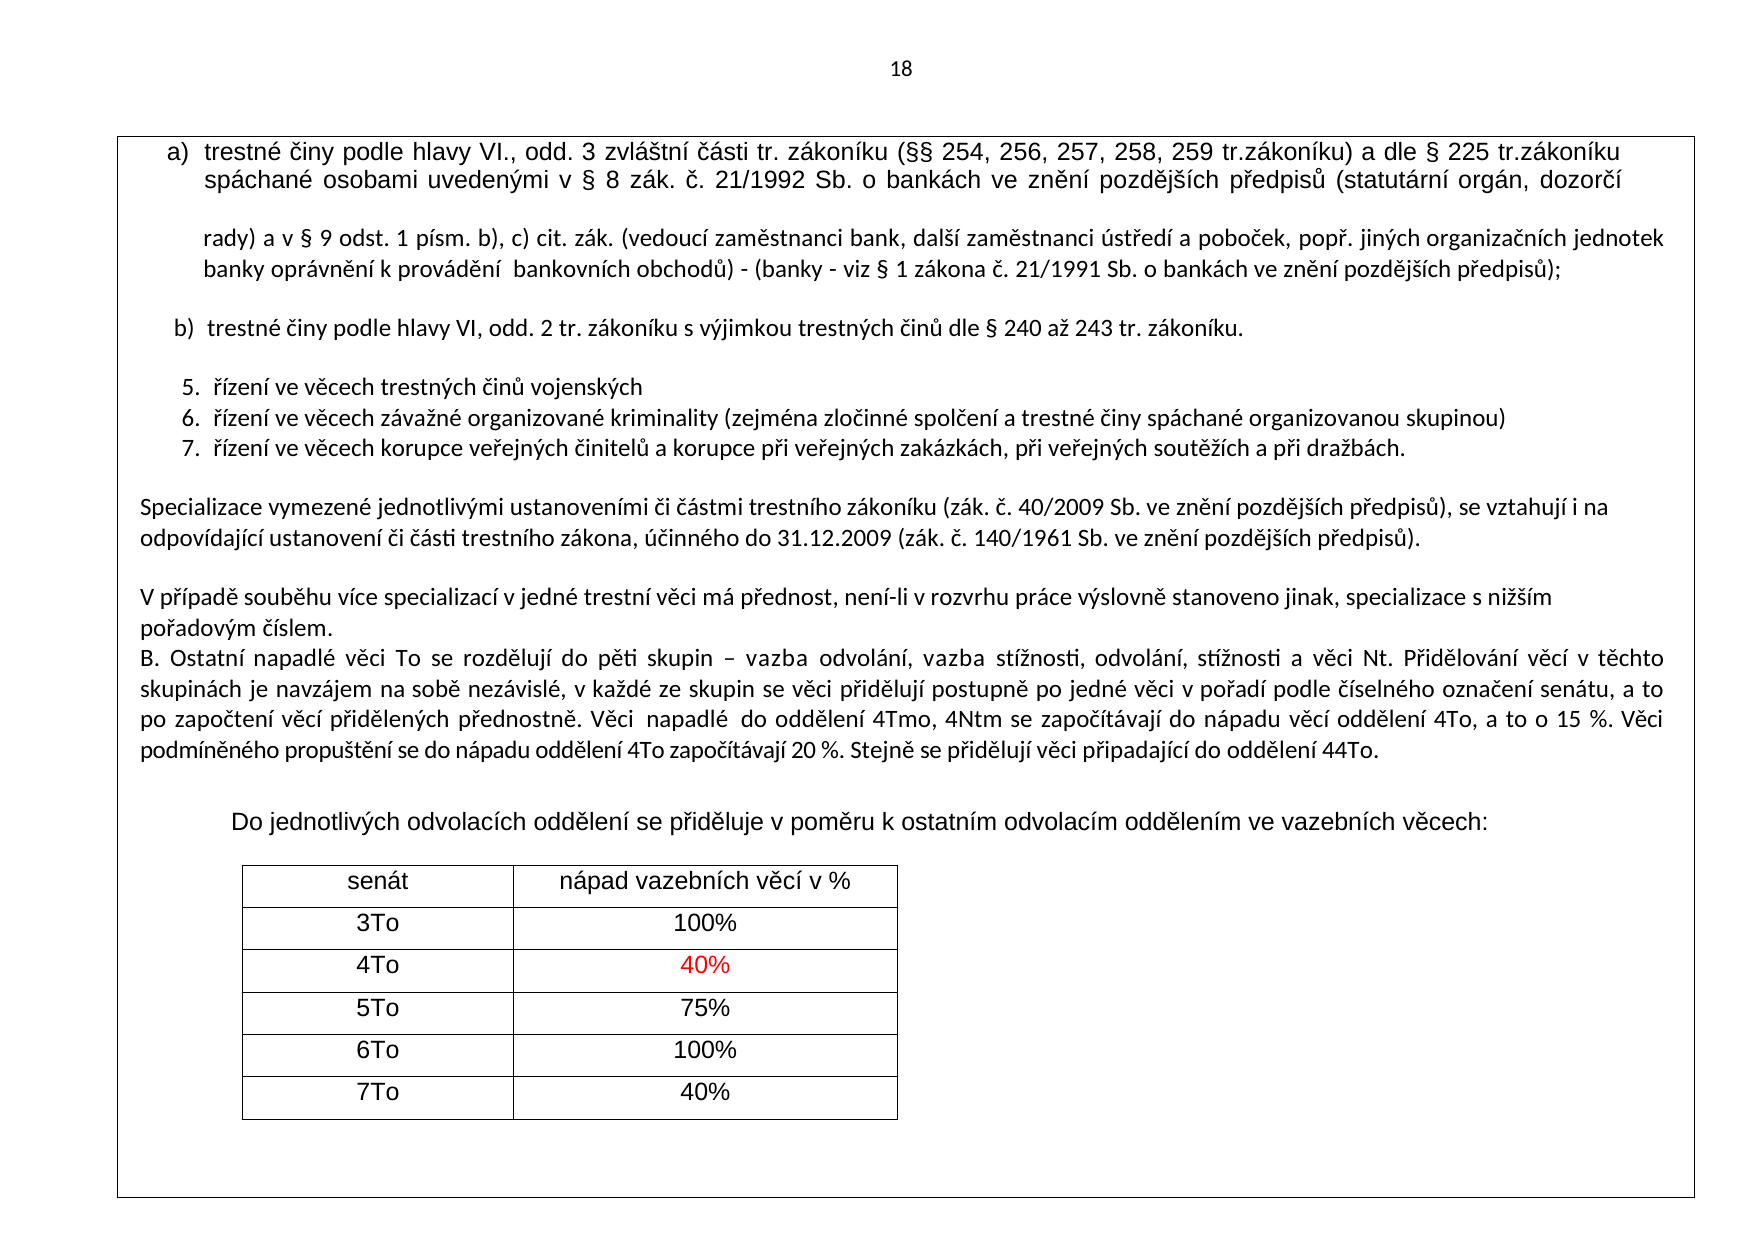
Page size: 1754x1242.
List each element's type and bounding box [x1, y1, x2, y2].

table_header [118, 137, 1694, 1197]
